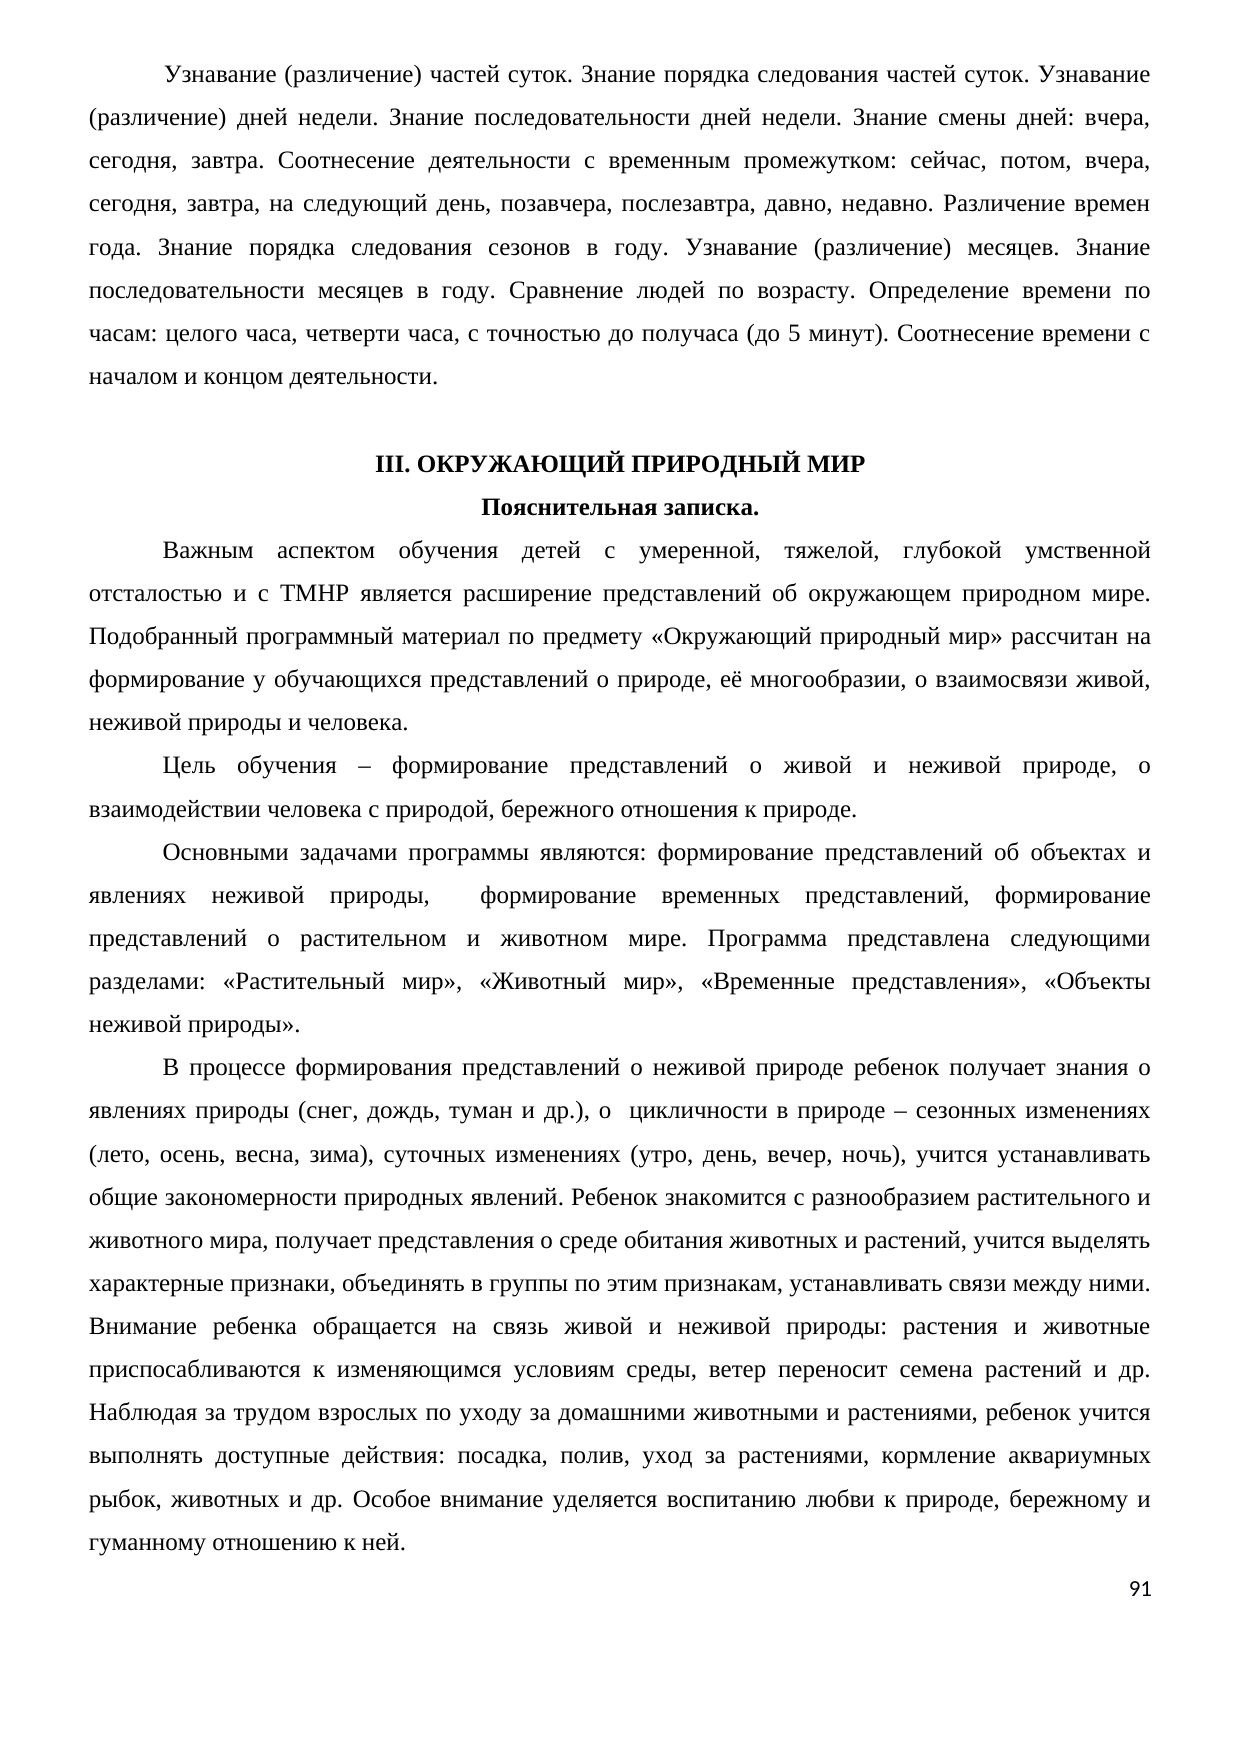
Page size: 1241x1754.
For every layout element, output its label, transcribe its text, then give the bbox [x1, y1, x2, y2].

text Важным аспектом обучения детей с умеренной, тяжелой, глубокой умственной отсталостью и с ТМНР является расширение представлений об окружающем природном мире. Подобранный программный материал по предмету «Окружающий природный мир» рассчитан на формирование у обучающихся представлений о природе, её многообразии, о взаимосвязи живой, неживой природы и человека. [89, 535, 1152, 736]
text Пояснительная записка. [89, 492, 1152, 521]
text Цель обучения – формирование представлений о живой и неживой природе, о взаимодействии человека с природой, бережного отношения к природе. [89, 751, 1152, 822]
text Основными задачами программы являются: формирование представлений об объектах и явлениях неживой природы, формирование временных представлений, формирование представлений о растительном и животном мире. Программа представлена следующими разделами: «Растительный мир», «Животный мир», «Временные представления», «Объекты неживой природы». [89, 837, 1152, 1038]
text В процессе формирования представлений о неживой природе ребенок получает знания о явлениях природы (снег, дождь, туман и др.), о цикличности в природе – сезонных изменениях (лето, осень, весна, зима), суточных изменениях (утро, день, вечер, ночь), учится устанавливать общие закономерности природных явлений. Ребенок знакомится с разнообразием растительного и животного мира, получает представления о среде обитания животных и растений, учится выделять характерные признаки, объединять в группы по этим признакам, устанавливать связи между ними. Внимание ребенка обращается на связь живой и неживой природы: растения и животные приспосабливаются к изменяющимся условиям среды, ветер переносит семена растений и др. Наблюдая за трудом взрослых по уходу за домашними животными и растениями, ребенок учится выполнять доступные действия: посадка, полив, уход за растениями, кормление аквариумных рыбок, животных и др. Особое внимание уделяется воспитанию любви к природе, бережному и гуманному отношению к ней. [89, 1052, 1152, 1556]
text III. ОКРУЖАЮЩИЙ ПРИРОДНЫЙ МИР [89, 449, 1152, 477]
text Узнавание (различение) частей суток. Знание порядка следования частей суток. Узнавание (различение) дней недели. Знание последовательности дней недели. Знание смены дней: вчера, сегодня, завтра. Соотнесение деятельности с временным промежутком: сейчас, потом, вчера, сегодня, завтра, на следующий день, позавчера, послезавтра, давно, недавно. Различение времен года. Знание порядка следования сезонов в году. Узнавание (различение) месяцев. Знание последовательности месяцев в году. Сравнение людей по возрасту. Определение времени по часам: целого часа, четверти часа, с точностью до получаса (до 5 минут). Соотнесение времени с началом и концом деятельности. [89, 59, 1152, 390]
